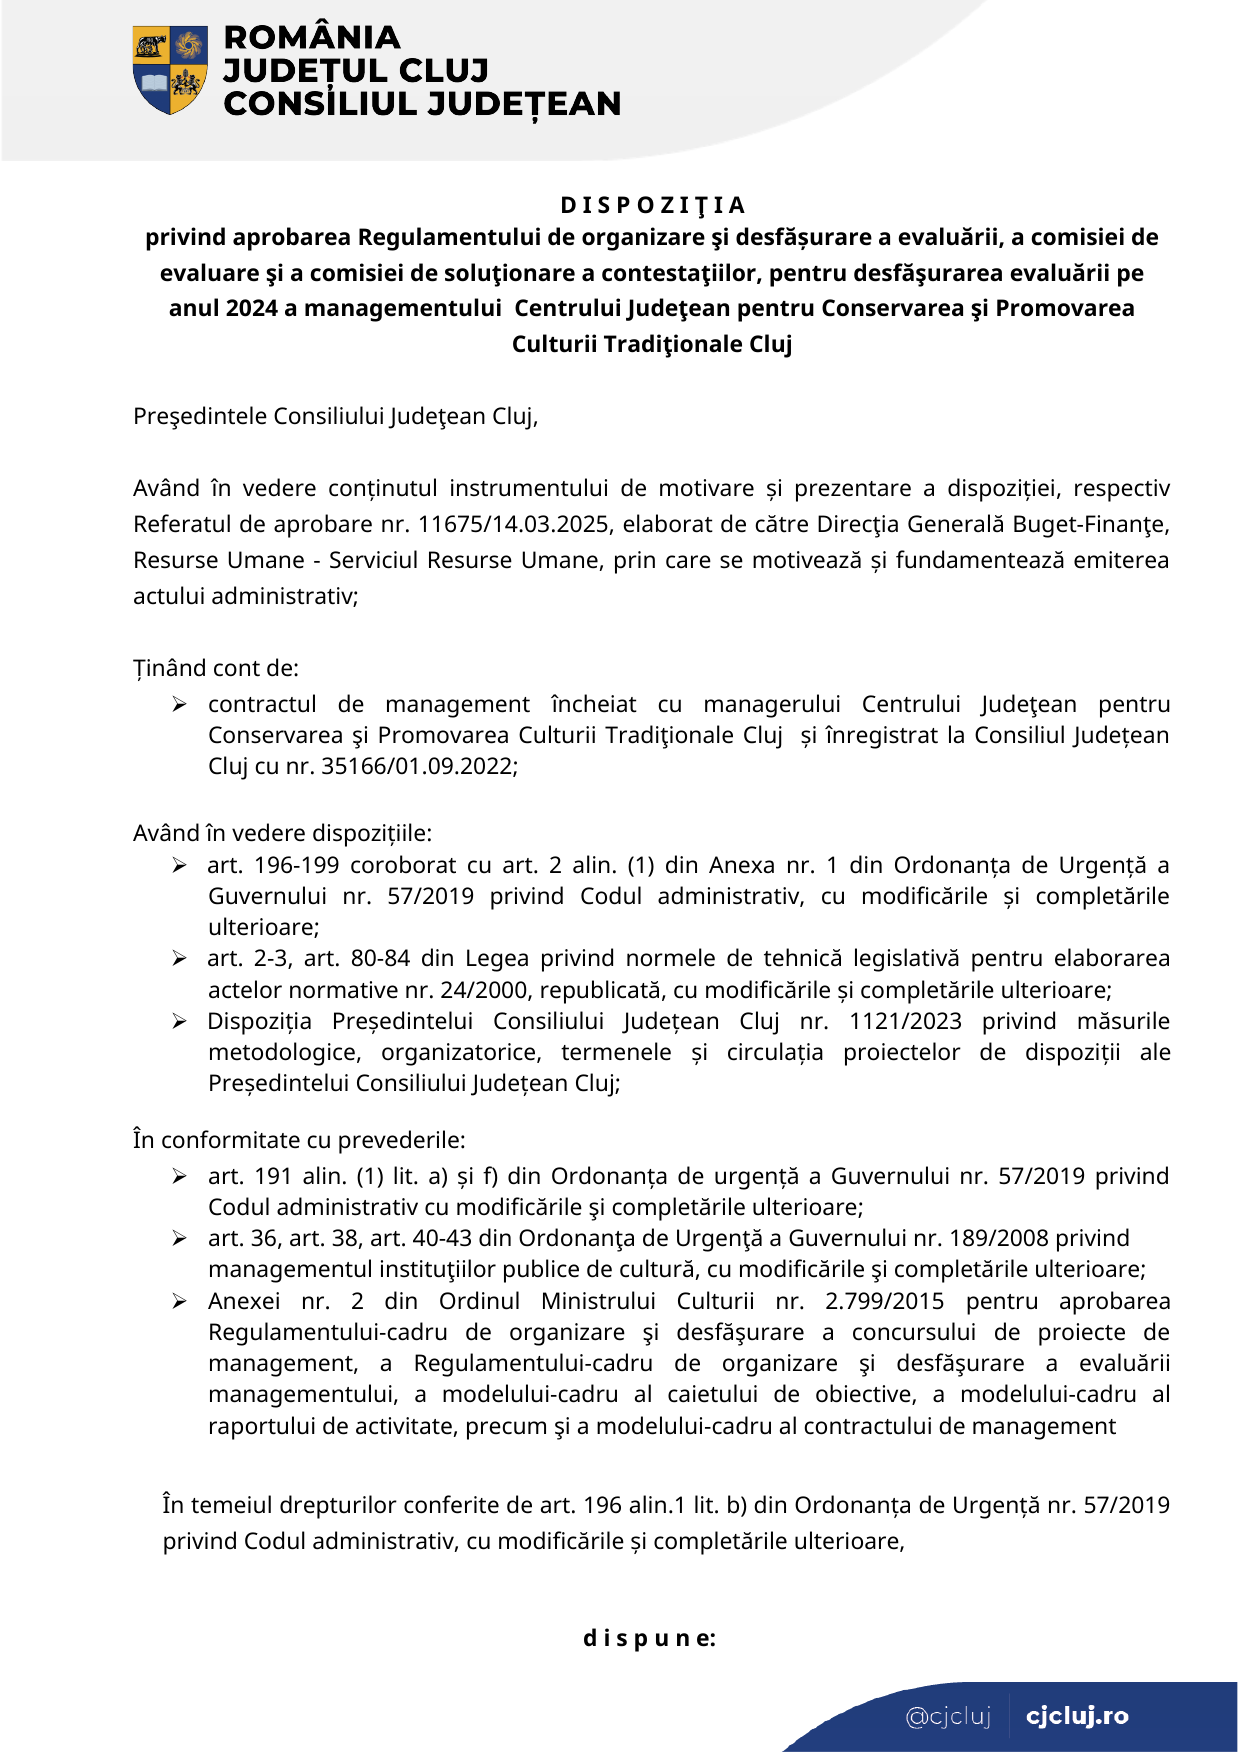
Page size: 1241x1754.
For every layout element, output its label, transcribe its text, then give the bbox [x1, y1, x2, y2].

picture [781, 1682, 1238, 1752]
list Dispoziția Președintelui Consiliului Județean Cluj nr. 1121/2023 privind măsurile metodologice, organizatorice, termenele şi circulaţia proiectelor de dispoziţii ale Preşedintelui Consiliului Judeţean Cluj; [170, 1005, 1172, 1099]
list contractul de management încheiat cu managerului Centrului Judeţean pentru Conservarea şi Promovarea Culturii Tradiţionale Cluj și înregistrat la Consiliul Județean Cluj cu nr. 35166/01.09.2022; [170, 688, 1172, 781]
list art. 191 alin. (1) lit. a) și f) din Ordonanța de urgență a Guvernului nr. 57/2019 privind Codul administrativ cu modificările şi completările ulterioare; [170, 1159, 1172, 1222]
picture [132, 18, 620, 124]
text Preşedintele Consiliului Judeţean Cluj, [133, 400, 1172, 431]
list Anexei nr. 2 din Ordinul Ministrului Culturii nr. 2.799/2015 pentru aprobarea Regulamentului-cadru de organizare şi desfăşurare a concursului de proiecte de management, a Regulamentului-cadru de organizare şi desfăşurare a evaluării managementului, a modelului-cadru al caietului de obiective, a modelului-cadru al raportului de activitate, precum şi a modelului-cadru al contractului de management [170, 1284, 1172, 1441]
list art. 2-3, art. 80-84 din Legea privind normele de tehnică legislativă pentru elaborarea actelor normative nr. 24/2000, republicată, cu modificările și completările ulterioare; [170, 942, 1172, 1005]
text Având în vedere conținutul instrumentului de motivare și prezentare a dispoziției, respectiv Referatul de aprobare nr. 11675/14.03.2025, elaborat de către Direcţia Generală Buget-Finanţe, Resurse Umane - Serviciul Resurse Umane, prin care se motivează și fundamentează emiterea actului administrativ; [133, 472, 1172, 611]
text privind aprobarea Regulamentului de organizare şi desfășurare a evaluării, a comisiei de evaluare şi a comisiei de soluţionare a contestaţiilor, pentru desfăşurarea evaluării pe anul 2024 a managementului Centrului Judeţean pentru Conservarea şi Promovarea Culturii Tradiţionale Cluj [133, 221, 1172, 359]
text d i s p u n e: [508, 1622, 1172, 1653]
list art. 36, art. 38, art. 40-43 din Ordonanţa de Urgenţă a Guvernului nr. 189/2008 privind managementul instituţiilor publice de cultură, cu modificările şi completările ulterioare; [170, 1222, 1172, 1284]
text Ținând cont de: [133, 652, 1172, 683]
text În conformitate cu prevederile: [133, 1124, 1172, 1155]
text D I S P O Z I Ţ I A [133, 189, 1172, 221]
list art. 196-199 coroborat cu art. 2 alin. (1) din Anexa nr. 1 din Ordonanța de Urgență a Guvernului nr. 57/2019 privind Codul administrativ, cu modificările și completările ulterioare; [170, 849, 1172, 942]
text În temeiul drepturilor conferite de art. 196 alin.1 lit. b) din Ordonanța de Urgență nr. 57/2019 privind Codul administrativ, cu modificările şi completările ulterioare, [162, 1489, 1172, 1556]
text Având în vedere dispozițiile: [133, 817, 1172, 849]
